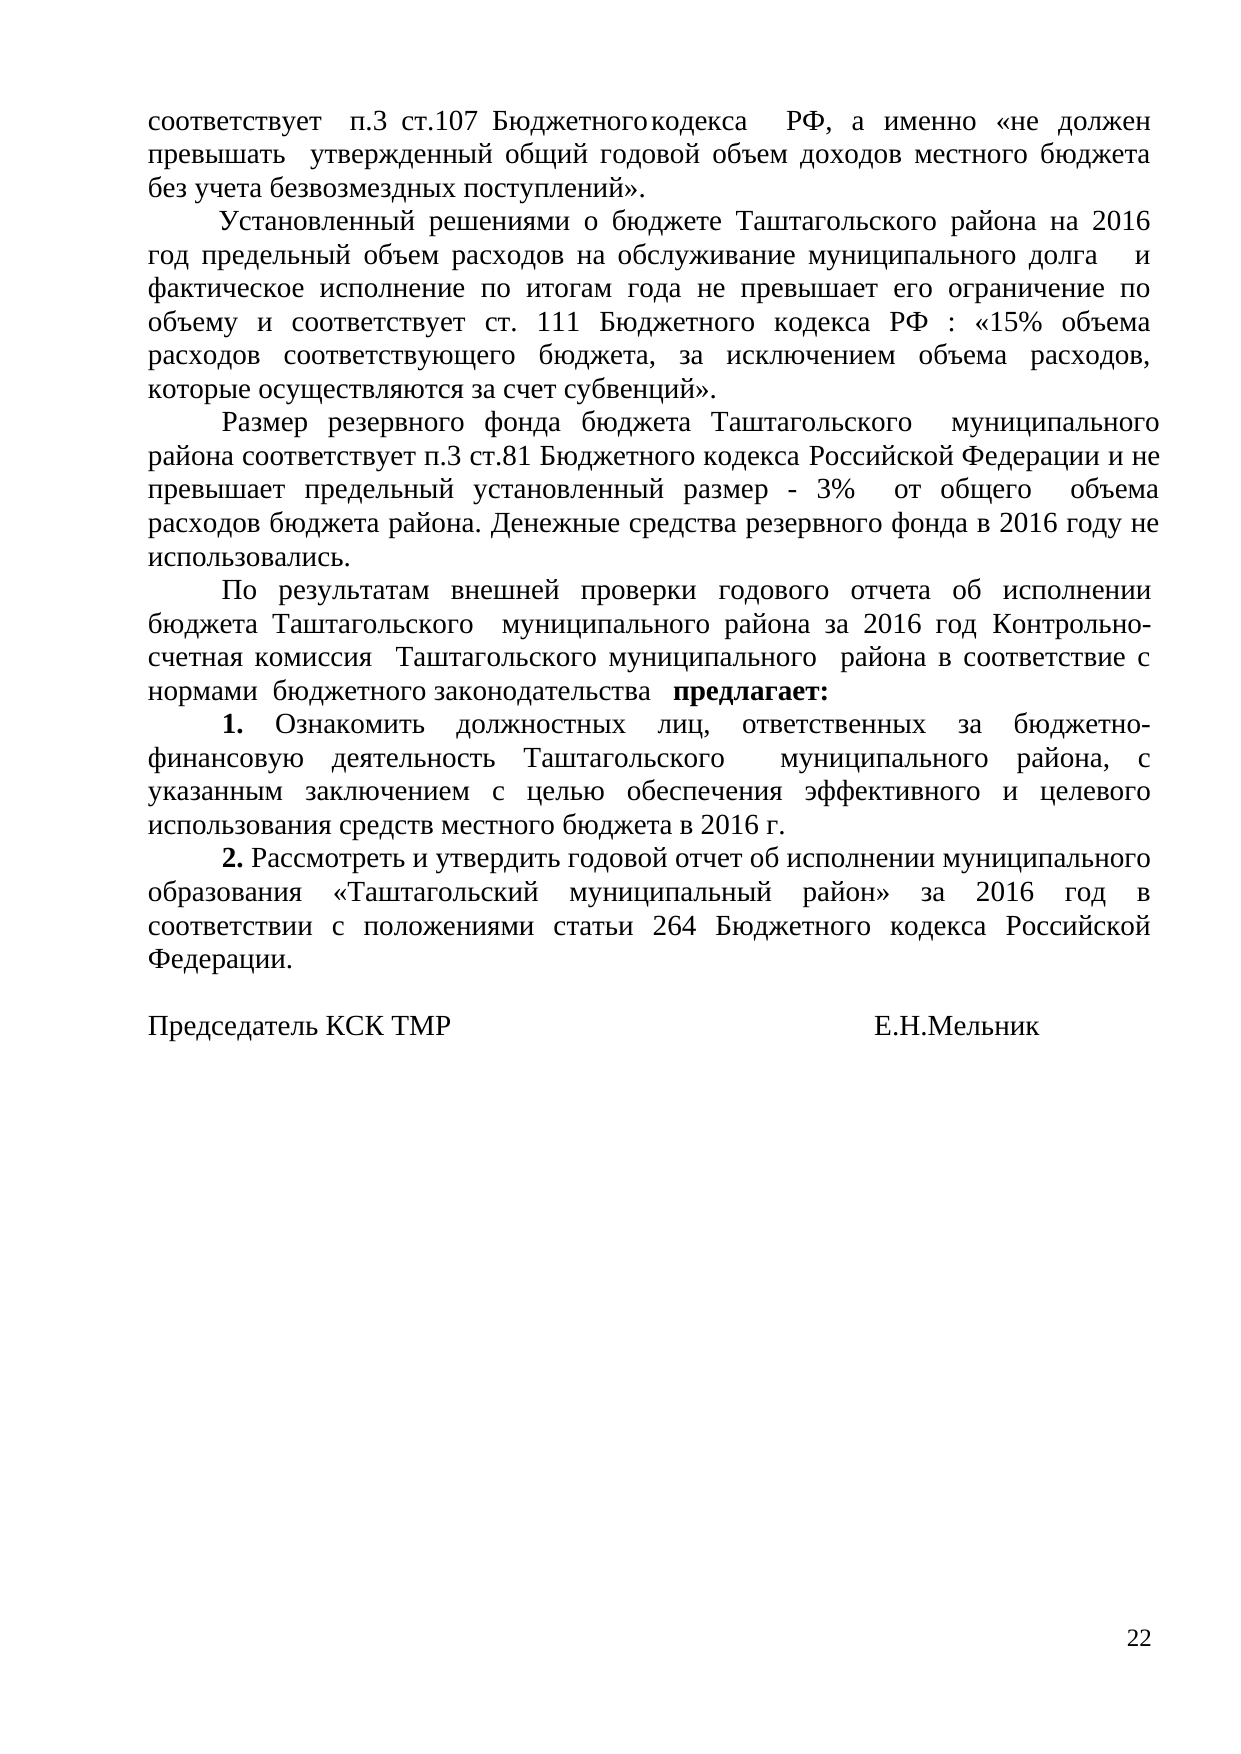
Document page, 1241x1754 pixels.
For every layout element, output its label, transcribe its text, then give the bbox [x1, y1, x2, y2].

text Размер резервного фонда бюджета Таштагольского муниципального района соответствует п.3 ст.81 Бюджетного кодекса Российской Федерации и не превышает предельный установленный размер - 3% от общего объема расходов бюджета района. Денежные средства резервного фонда в 2016 году не использовались. [148, 404, 1160, 572]
text Председатель КСК ТМР Е.Н.Мельник [148, 1008, 1152, 1042]
text По результатам внешней проверки годового отчета об исполнении бюджета Таштагольского муниципального района за 2016 год Контрольно-счетная комиссия Таштагольского муниципального района в соответствие с нормами бюджетного законодательства предлагает: [148, 572, 1152, 706]
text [148, 103, 1152, 203]
text 2. Рассмотреть и утвердить годовой отчет об исполнении муниципального образования «Таштагольский муниципальный район» за 2016 год в соответствии с положениями статьи 264 Бюджетного кодекса Российской Федерации. [148, 841, 1152, 975]
text Установленный решениями о бюджете Таштагольского района на 2016 год предельный объем расходов на обслуживание муниципального долга и фактическое исполнение по итогам года не превышает его ограничение по объему и соответствует ст. 111 Бюджетного кодекса РФ : «15% объема расходов соответствующего бюджета, за исключением объема расходов, которые осуществляются за счет субвенций». [148, 203, 1152, 404]
text 1. Ознакомить должностных лиц, ответственных за бюджетно-финансовую деятельность Таштагольского муниципального района, с указанным заключением с целью обеспечения эффективного и целевого использования средств местного бюджета в . [148, 706, 1152, 841]
